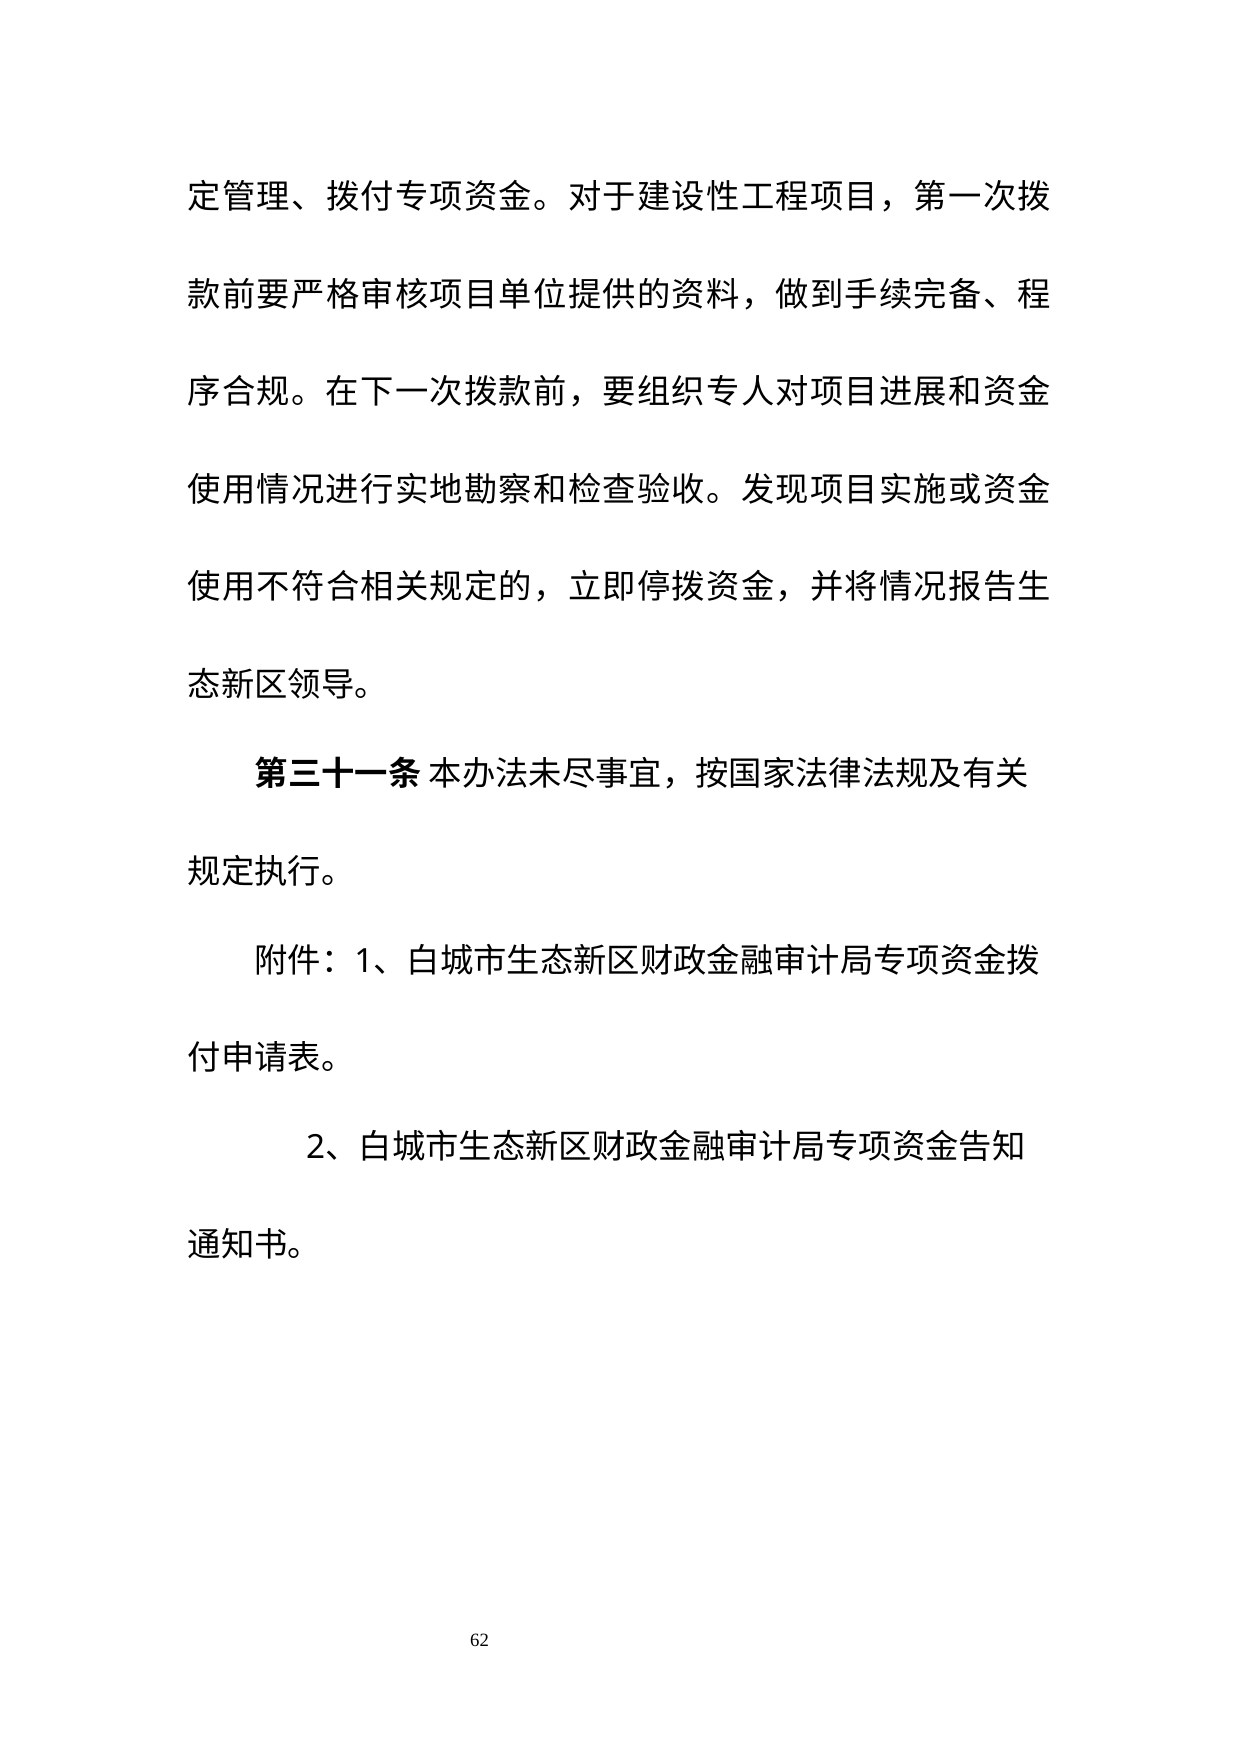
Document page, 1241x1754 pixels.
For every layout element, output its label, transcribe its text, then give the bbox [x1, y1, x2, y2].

text 第三十一条 本办法未尽事宜，按国家法律法规及有关规定执行。 [187, 738, 1053, 901]
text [187, 162, 1053, 714]
text 2、白城市生态新区财政金融审计局专项资金告知通知书。 [187, 1112, 1053, 1274]
text 附件：1、白城市生态新区财政金融审计局专项资金拨付申请表。 [187, 925, 1053, 1088]
